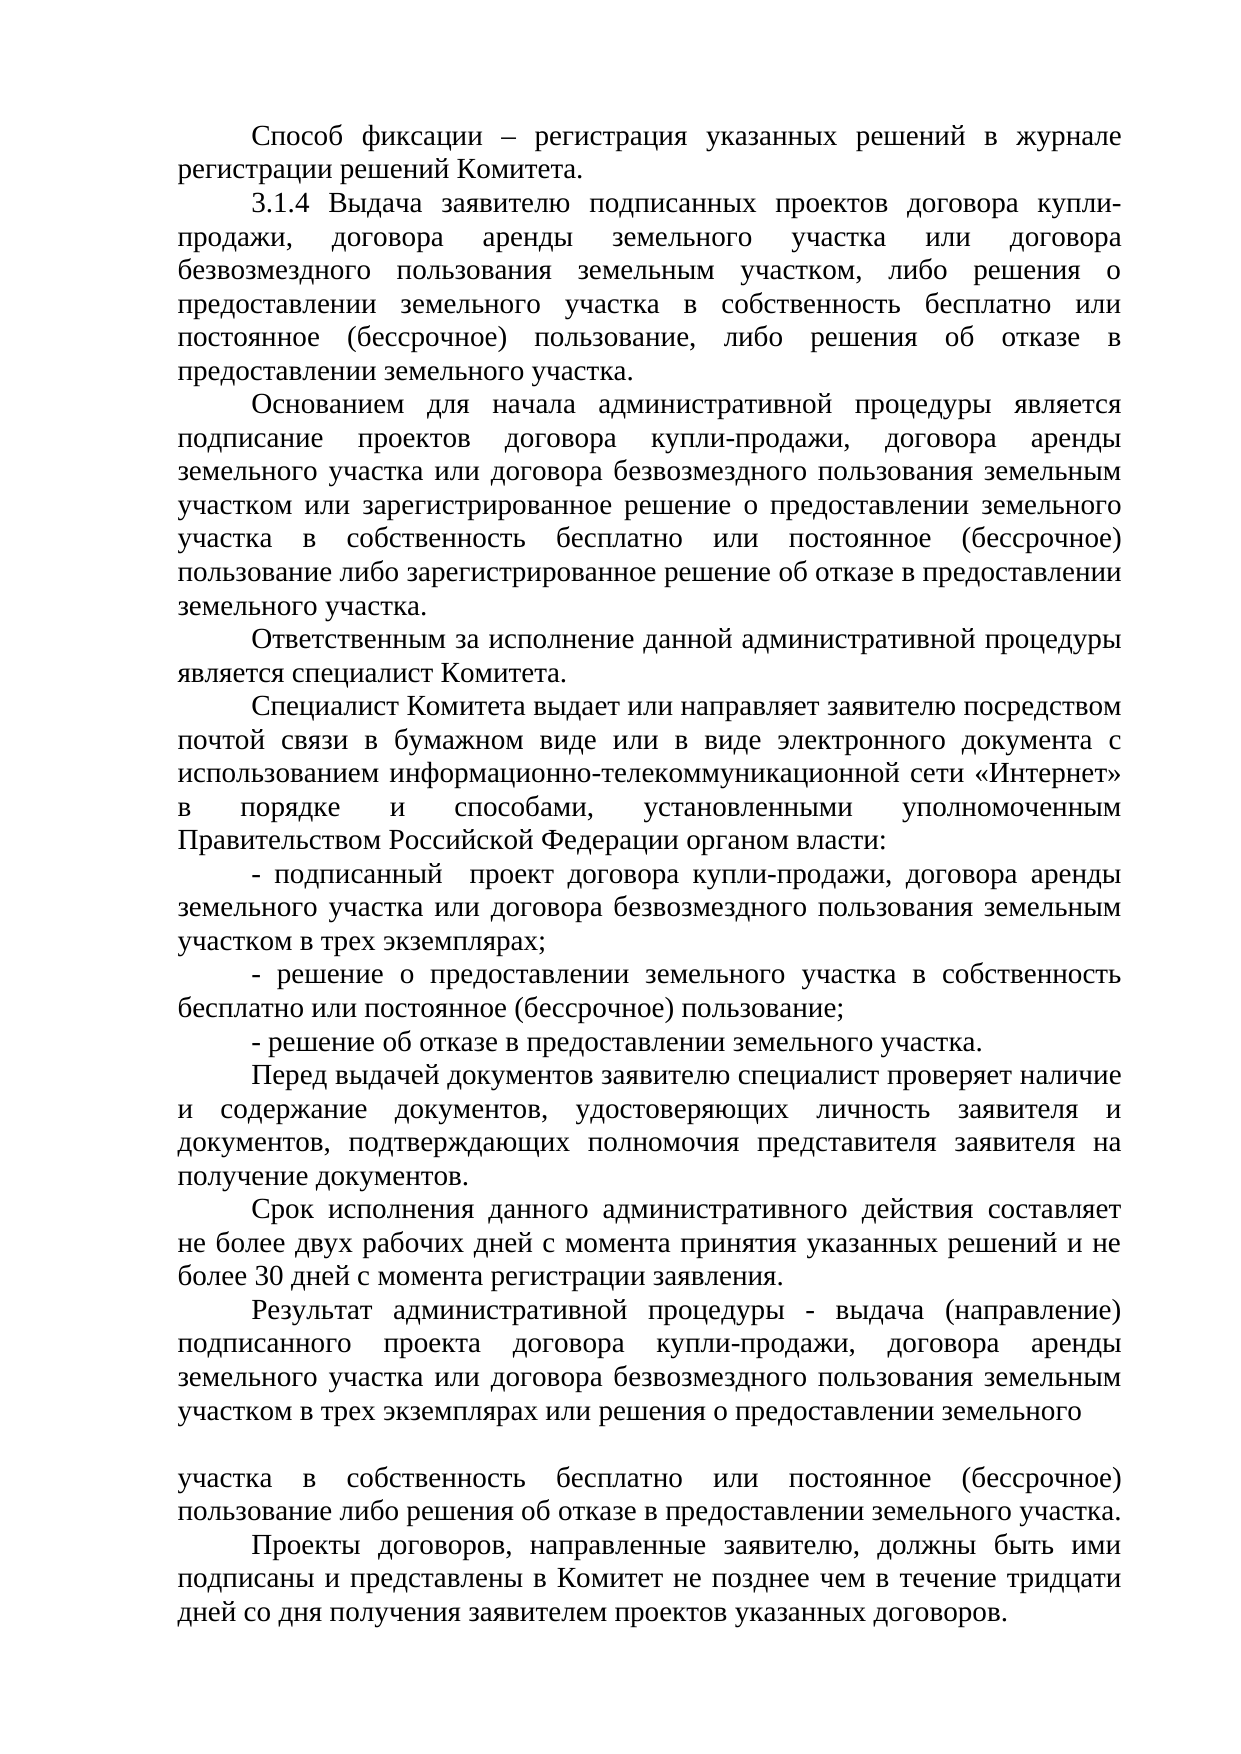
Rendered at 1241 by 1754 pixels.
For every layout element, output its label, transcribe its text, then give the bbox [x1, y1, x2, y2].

text Ответственным за исполнение данной административной процедуры является специалист Комитета. [177, 621, 1122, 688]
text Способ фиксации – регистрация указанных решений в журнале регистрации решений Комитета. [177, 118, 1122, 185]
text Проекты договоров, направленные заявителю, должны быть ими подписаны и представлены в Комитет не позднее чем в течение тридцати дней со дня получения заявителем проектов указанных договоров. [177, 1527, 1122, 1627]
text - решение об отказе в предоставлении земельного участка. [177, 1024, 1122, 1057]
text - решение о предоставлении земельного участка в собственность бесплатно или постоянное (бессрочное) пользование; [177, 957, 1122, 1024]
text 3.1.4 Выдача заявителю подписанных проектов договора купли-продажи, договора аренды земельного участка или договора безвозмездного пользования земельным участком, либо решения о предоставлении земельного участка в собственность бесплатно или постоянное (бессрочное) пользование, либо решения об отказе в предоставлении земельного участка. [177, 185, 1122, 386]
text Перед выдачей документов заявителю специалист проверяет наличие и содержание документов, удостоверяющих личность заявителя и документов, подтверждающих полномочия представителя заявителя на получение документов. [177, 1057, 1122, 1191]
text Срок исполнения данного административного действия составляет не более двух рабочих дней с момента принятия указанных решений и не более 30 дней с момента регистрации заявления. [177, 1191, 1122, 1292]
text участка в собственность бесплатно или постоянное (бессрочное) пользование либо решения об отказе в предоставлении земельного участка. [177, 1460, 1122, 1527]
text Специалист Комитета выдает или направляет заявителю посредством почтой связи в бумажном виде или в виде электронного документа с использованием информационно-телекоммуникационной сети «Интернет» в порядке и способами, установленными уполномоченным Правительством Российской Федерации органом власти: [177, 688, 1122, 856]
text - подписанный проект договора купли-продажи, договора аренды земельного участка или договора безвозмездного пользования земельным участком в трех экземплярах; [177, 856, 1122, 957]
text Результат административной процедуры - выдача (направление) подписанного проекта договора купли-продажи, договора аренды земельного участка или договора безвозмездного пользования земельным участком в трех экземплярах или решения о предоставлении земельного [177, 1292, 1122, 1426]
text Основанием для начала административной процедуры является подписание проектов договора купли-продажи, договора аренды земельного участка или договора безвозмездного пользования земельным участком или зарегистрированное решение о предоставлении земельного участка в собственность бесплатно или постоянное (бессрочное) пользование либо зарегистрированное решение об отказе в предоставлении земельного участка. [177, 386, 1122, 621]
